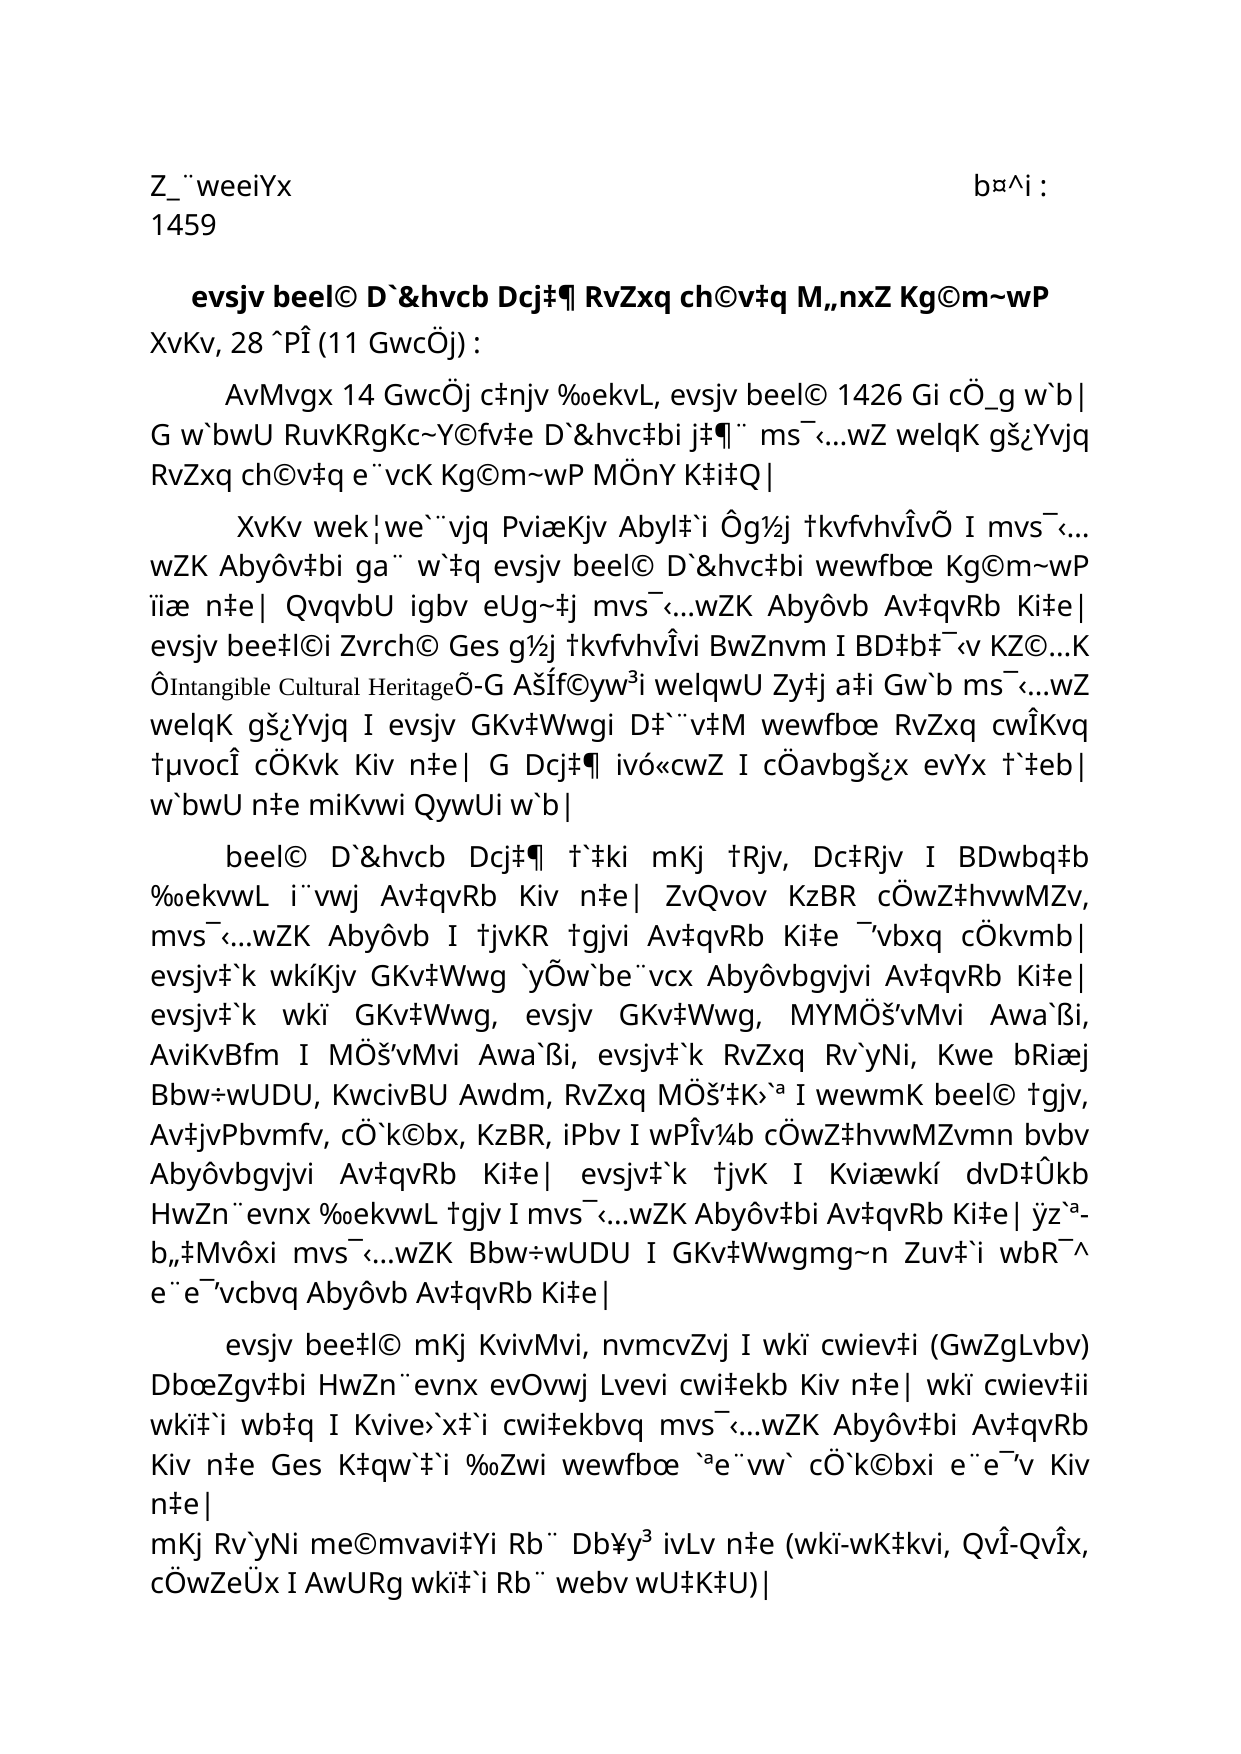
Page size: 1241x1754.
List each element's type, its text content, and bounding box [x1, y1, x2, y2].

text beel© D`&‌hvcb Dcj‡¶ †`‡ki mKj †Rjv, Dc‡Rjv I BDwbq‡b ‰ekvwL i¨vwj Av‡qvRb Kiv n‡e| ZvQvov KzBR cÖwZ‡hvwMZv, mvs¯‹…wZK Abyôvb I †jvKR †gjvi Av‡qvRb Ki‡e ¯’vbxq cÖkvmb| evsjv‡`k wkíKjv GKv‡Wwg `yÕw`be¨vcx Abyôvbgvjvi Av‡qvRb Ki‡e| evsjv‡`k wkï GKv‡Wwg, evsjv GKv‡Wwg, MYMÖš’vMvi Awa`ßi, AviKvBfm I MÖš’vMvi Awa`ßi, evsjv‡`k RvZxq Rv`yNi, Kwe bRiæj Bbw÷wUDU, KwcivBU Awdm, RvZxq MÖš’‡K›`ª I wewmK beel© †gjv, Av‡jvPbvmfv, cÖ`k©bx, KzBR, iPbv I wPÎv¼b cÖwZ‡hvwMZvmn bvbv Abyôvbgvjvi Av‡qvRb Ki‡e| evsjv‡`k †jvK I Kviæwkí dvD‡Ûkb HwZn¨evnx ‰ekvwL †gjv I mvs¯‹…wZK Abyôv‡bi Av‡qvRb Ki‡e| ÿz`ª-b„‡Mvôxi mvs¯‹…wZK Bbw÷wUDU I GKv‡Wwgmg~n Zuv‡`i wbR¯^ e¨e¯’vcbvq Abyôvb Av‡qvRb Ki‡e| [150, 836, 1090, 1312]
text evsjv bee‡l© mKj KvivMvi, nvmcvZvj I wkï cwiev‡i (GwZgLvbv) DbœZgv‡bi HwZn¨evnx evOvwj Lvevi cwi‡ekb Kiv n‡e| wkï cwiev‡ii wkï‡`i wb‡q I Kvive›`x‡`i cwi‡ekbvq mvs¯‹…wZK Abyôv‡bi Av‡qvRb Kiv n‡e Ges K‡qw`‡`i ‰Zwi wewfbœ `ªe¨vw` cÖ`k©bxi e¨e¯’v Kiv n‡e| mKj Rv`yNi me©mvavi‡Yi Rb¨ Db¥y³ ivLv n‡e (wkï-wK‡kvi, QvÎ-QvÎx, cÖwZeÜx I AwURg wkï‡`i Rb¨ webv wU‡K‡U)| [150, 1325, 1090, 1602]
text XvKv, 28 ˆPÎ (11 GwcÖj) : [150, 322, 1090, 362]
text evsjv beel© D`&‌hvcb Dcj‡¶ RvZxq ch©v‡q M„nxZ Kg©m~wP [150, 277, 1090, 316]
text Z_¨weeiYx b¤^i : 1459 [150, 165, 1090, 244]
text XvKv wek¦we`¨vjq PviæKjv Abyl‡`i Ôg½j †kvfvhvÎvÕ I mvs¯‹…wZK Abyôv‡bi ga¨ w`‡q evsjv beel© D`&hvc‡bi wewfbœ Kg©m~wP ïiæ n‡e| QvqvbU igbv eUg~‡j mvs¯‹…wZK Abyôvb Av‡qvRb Ki‡e| evsjv bee‡l©i Zvrch© Ges g½j †kvfvhvÎvi BwZnvm I BD‡b‡¯‹v KZ©…K ÔIntangible Cultural HeritageÕ-G AšÍf©yw³i welqwU Zy‡j a‡i Gw`b ms¯‹…wZ welqK gš¿Yvjq I evsjv GKv‡Wwgi D‡`¨v‡M wewfbœ RvZxq cwÎKvq †µvocÎ cÖKvk Kiv n‡e| G Dcj‡¶ ivó«cwZ I cÖavbgš¿x evYx †`‡eb| w`bwU n‡e miKvwi QywUi w`b| [150, 506, 1090, 823]
text AvMvgx 14 GwcÖj c‡njv ‰ekvL, evsjv beel© 1426 Gi cÖ_g w`b| G w`bwU RuvKRgKc~Y©fv‡e D`&‌hvc‡bi j‡¶¨ ms¯‹…wZ welqK gš¿Yvjq RvZxq ch©v‡q e¨vcK Kg©m~wP MÖnY K‡i‡Q| [150, 374, 1090, 493]
